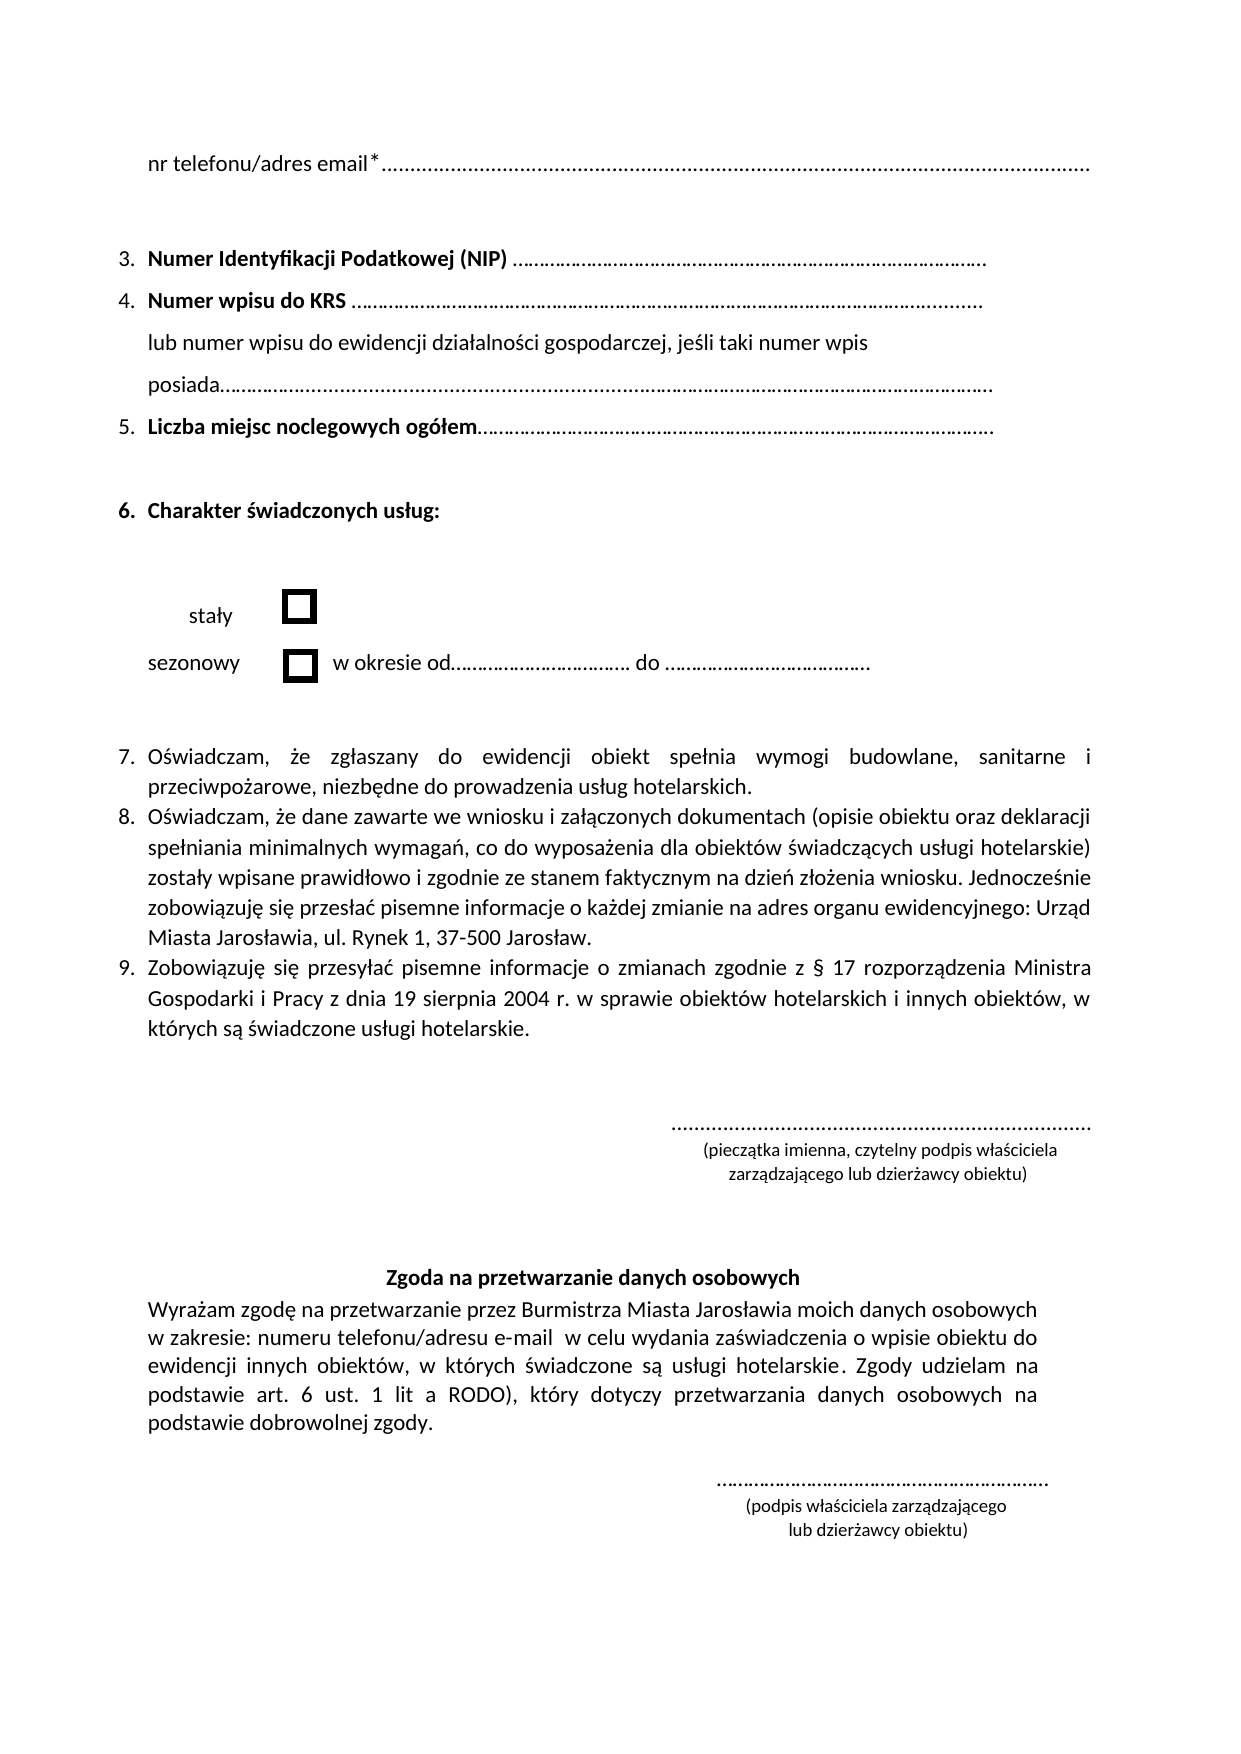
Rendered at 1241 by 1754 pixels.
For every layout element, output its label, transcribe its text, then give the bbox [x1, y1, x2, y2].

list Numer wpisu do KRS ………………………………………………………………………………………………........... lub numer wpisu do ewidencji działalności gospodarczej, jeśli taki numer wpis posiada……………............................................................………………………………………………………… [118, 286, 1093, 398]
text Zgoda na przetwarzanie danych osobowych [148, 1263, 1039, 1291]
list Oświadczam, że dane zawarte we wniosku i załączonych dokumentach (opisie obiektu oraz deklaracji spełniania minimalnych wymagań, co do wyposażenia dla obiektów świadczących usługi hotelarskie) zostały wpisane prawidłowo i zgodnie ze stanem faktycznym na dzień złożenia wniosku. Jednocześnie zobowiązuję się przesłać pisemne informacje o każdej zmianie na adres organu ewidencyjnego: Urząd Miasta Jarosławia, ul. Rynek 1, 37-500 Jarosław. [118, 802, 1093, 951]
text nr telefonu/adres email*........................................................................................................................... [148, 148, 1093, 178]
text ……………………………………………………… (podpis właściciela zarządzającego lub dzierżawcy obiektu) [664, 1464, 1093, 1541]
text zarządzającego lub dzierżawcy obiektu) [148, 1163, 1093, 1186]
text sezonowy w okresie od……………………………. do ………………………………… [148, 648, 1093, 676]
text (pieczątka imienna, czytelny podpis właściciela [148, 1138, 1093, 1161]
list Oświadczam, że zgłaszany do ewidencji obiekt spełnia wymogi budowlane, sanitarne i przeciwpożarowe, niezbędne do prowadzenia usług hotelarskich. [118, 742, 1093, 800]
list Zobowiązuję się przesyłać pisemne informacje o zmianach zgodnie z § 17 rozporządzenia Ministra Gospodarki i Pracy z dnia 19 sierpnia 2004 r. w sprawie obiektów hotelarskich i innych obiektów, w których są świadczone usługi hotelarskie. [118, 953, 1093, 1042]
text ......................................................................... [148, 1108, 1093, 1136]
list Liczba miejsc noclegowych ogółem…………………………………………………………………………………….. [118, 412, 1093, 440]
text Wyrażam zgodę na przetwarzanie przez Burmistrza Miasta Jarosławia moich danych osobowych w zakresie: numeru telefonu/adresu e-mail w celu wydania zaświadczenia o wpisie obiektu do ewidencji innych obiektów, w których świadczone są usługi hotelarskie. Zgody udzielam na podstawie art. 6 ust. 1 lit a RODO), który dotyczy przetwarzania danych osobowych na podstawie dobrowolnej zgody. [148, 1295, 1039, 1436]
list Charakter świadczonych usług: [118, 496, 1093, 524]
list Numer Identyfikacji Podatkowej (NIP) ……………………………………………………………………………… [118, 244, 1093, 272]
text stały [148, 601, 1093, 629]
